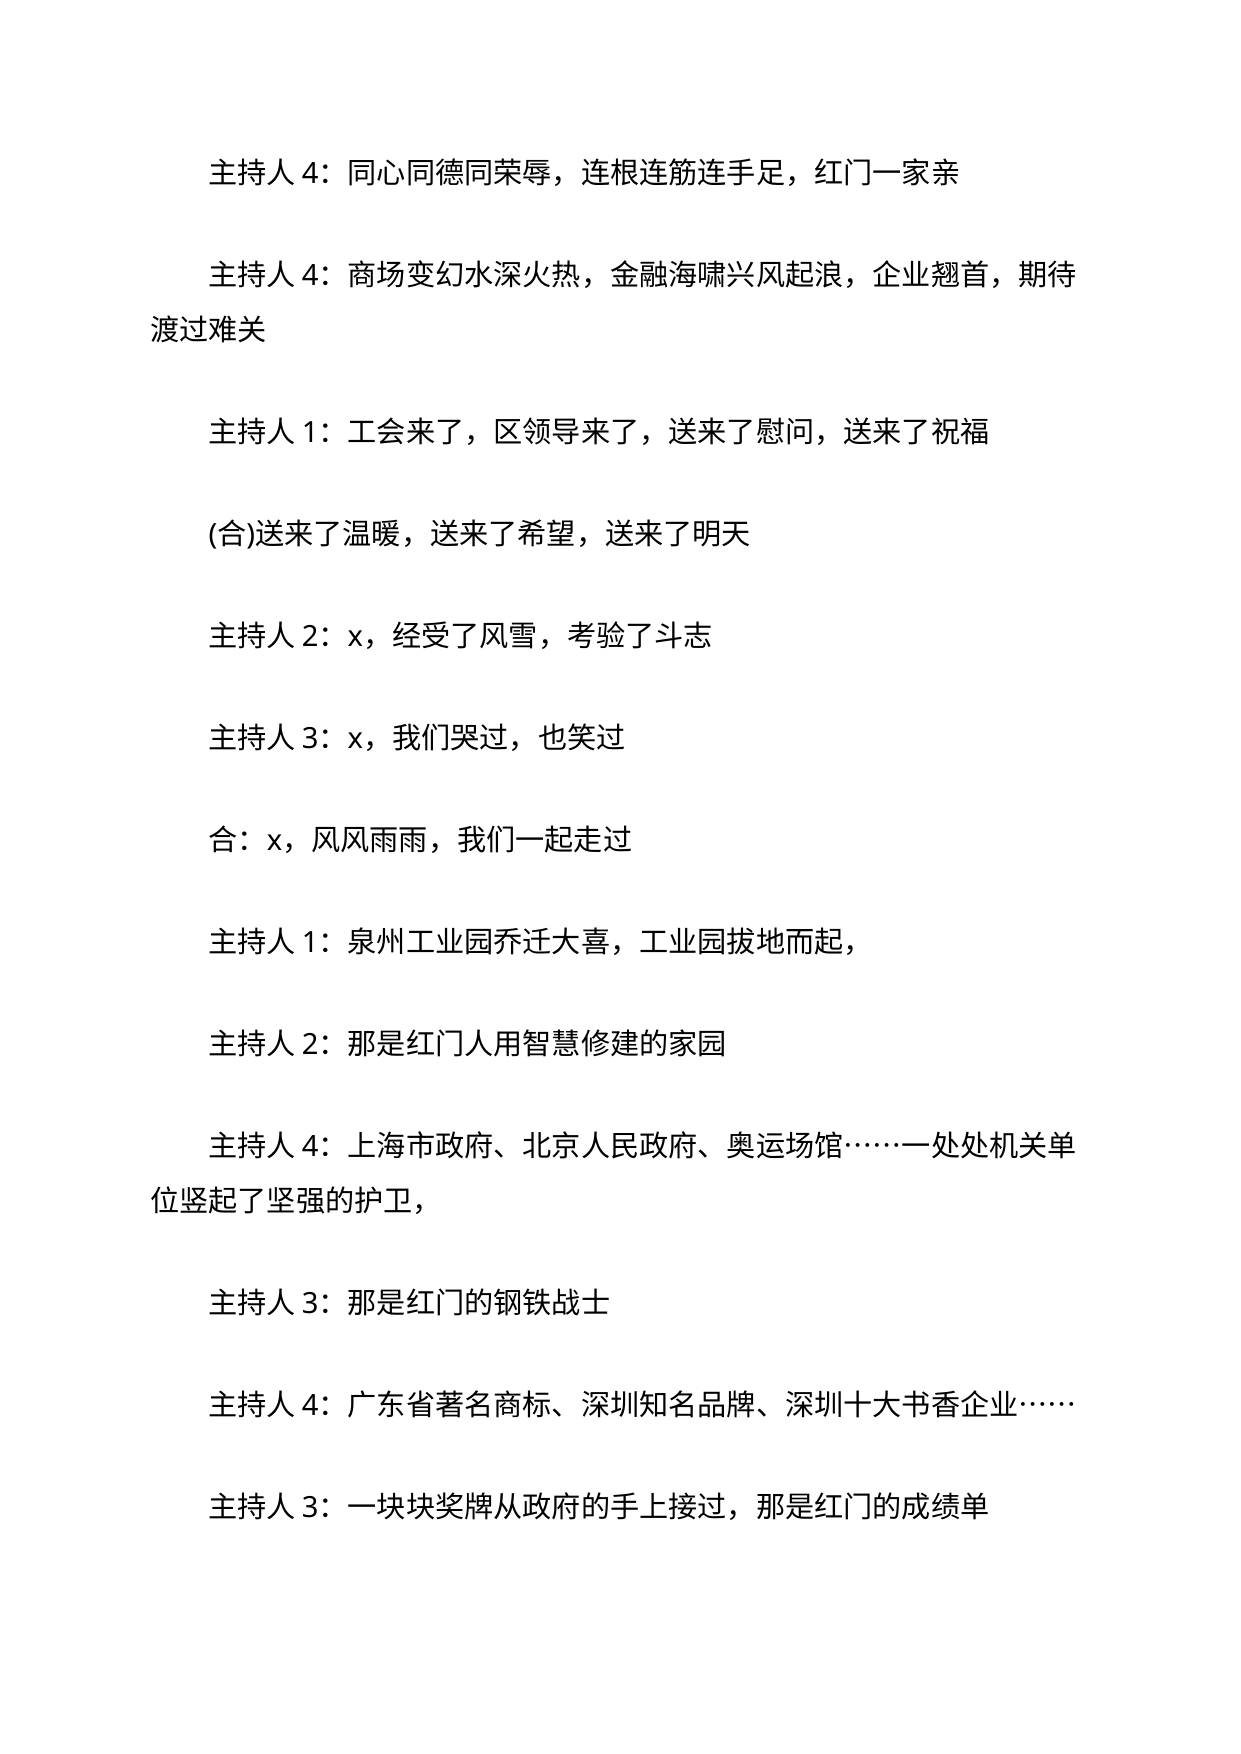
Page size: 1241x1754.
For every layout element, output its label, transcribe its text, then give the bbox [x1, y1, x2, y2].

text 主持人4：同心同德同荣辱，连根连筋连手足，红门一家亲 [150, 150, 1090, 192]
text 主持人1：工会来了，区领导来了，送来了慰问，送来了祝福 [150, 409, 1090, 451]
text 主持人2：x，经受了风雪，考验了斗志 [150, 613, 1090, 655]
text 主持人4：广东省著名商标、深圳知名品牌、深圳十大书香企业…… [150, 1381, 1090, 1424]
text 主持人3：一块块奖牌从政府的手上接过，那是红门的成绩单 [150, 1483, 1090, 1526]
text 主持人3：x，我们哭过，也笑过 [150, 715, 1090, 757]
text 主持人4：商场变幻水深火热，金融海啸兴风起浪，企业翘首，期待渡过难关 [150, 252, 1090, 349]
text 合：x，风风雨雨，我们一起走过 [150, 817, 1090, 859]
text (合)送来了温暖，送来了希望，送来了明天 [150, 511, 1090, 553]
text 主持人4：上海市政府、北京人民政府、奥运场馆……一处处机关单位竖起了坚强的护卫， [150, 1123, 1090, 1220]
text 主持人2：那是红门人用智慧修建的家园 [150, 1021, 1090, 1063]
text 主持人1：泉州工业园乔迁大喜，工业园拔地而起， [150, 919, 1090, 961]
text 主持人3：那是红门的钢铁战士 [150, 1279, 1090, 1322]
